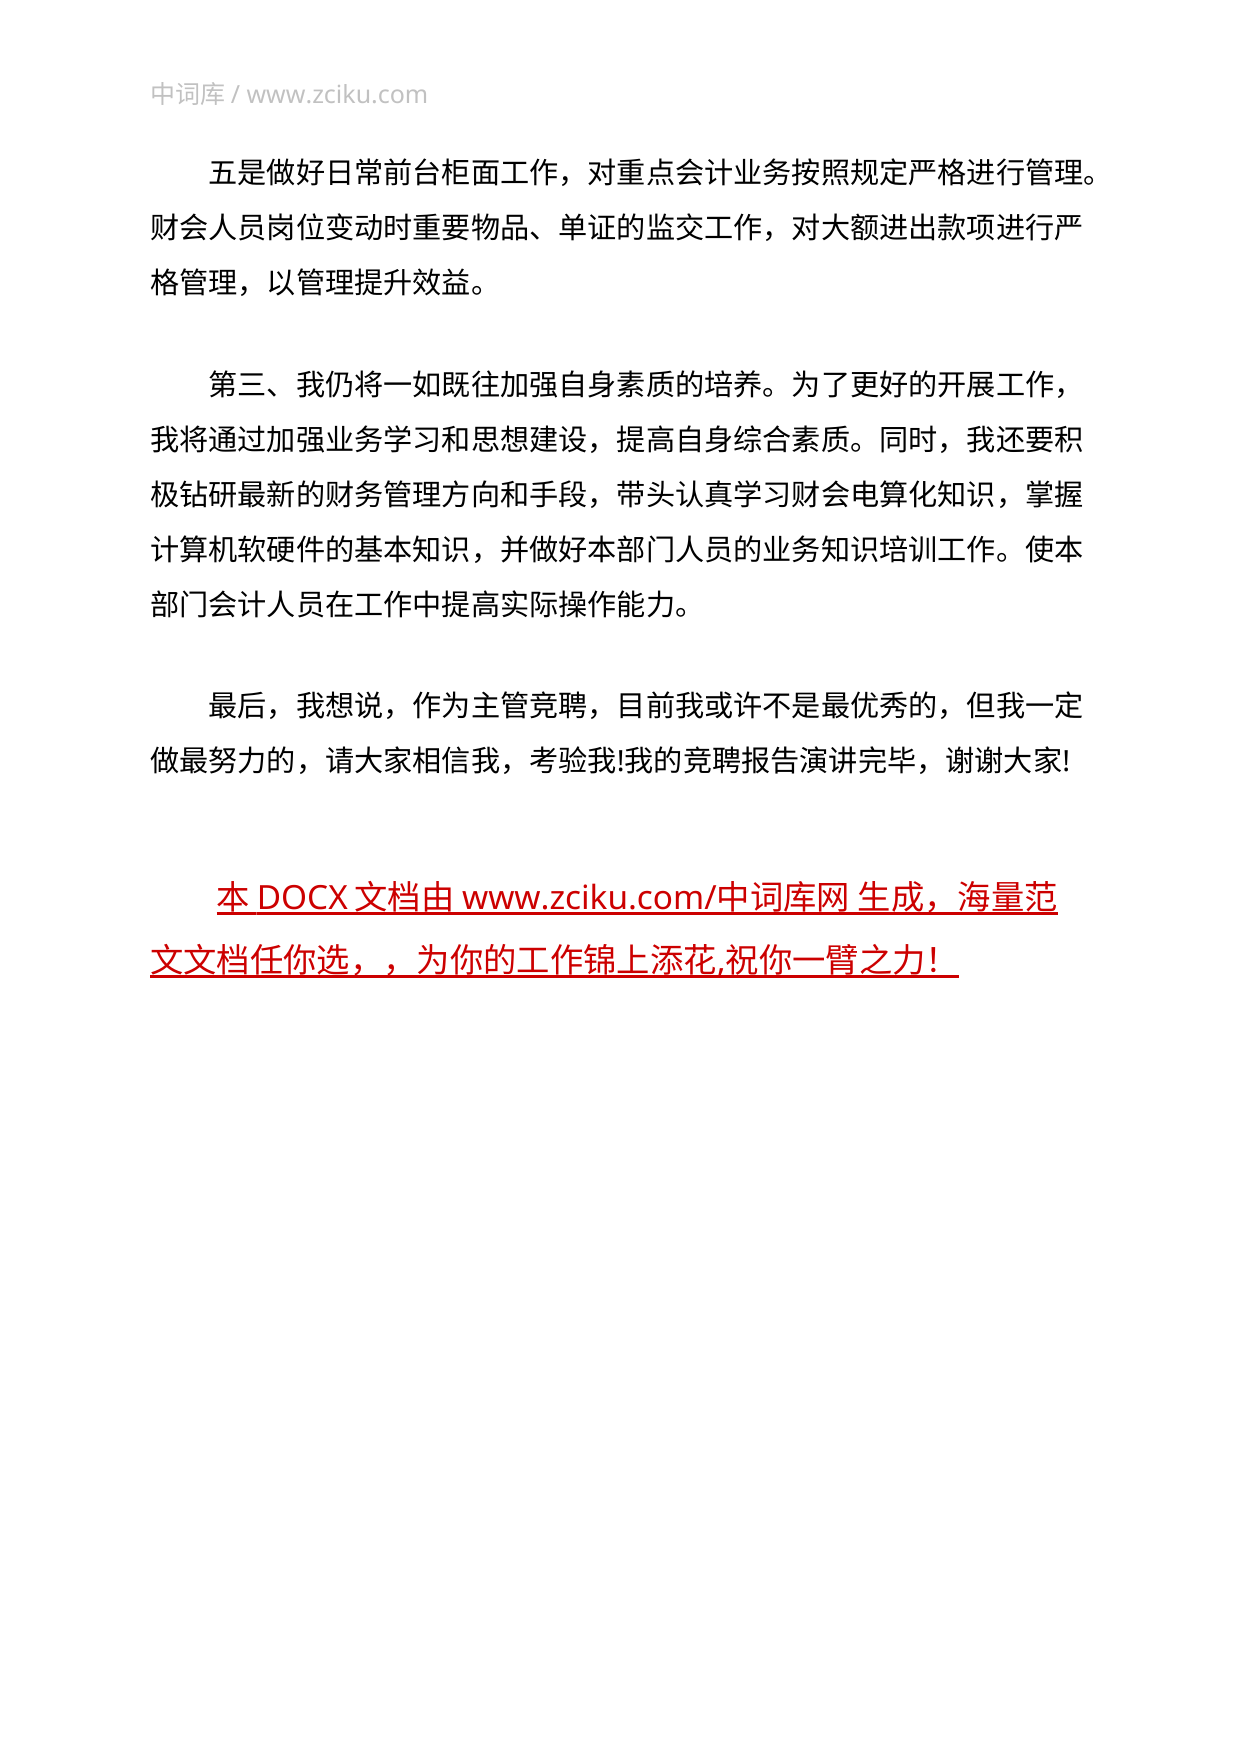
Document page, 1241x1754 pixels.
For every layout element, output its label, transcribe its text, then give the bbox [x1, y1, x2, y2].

text 五是做好日常前台柜面工作，对重点会计业务按照规定严格进行管理。财会人员岗位变动时重要物品、单证的监交工作，对大额进出款项进行严格管理，以管理提升效益。 [150, 150, 1090, 302]
text 本DOCX文档由 www.zciku.com/中词库网 生成，海量范文文档任你选，，为你的工作锦上添花,祝你一臂之力！ [150, 871, 1090, 982]
text 第三、我仍将一如既往加强自身素质的培养。为了更好的开展工作，我将通过加强业务学习和思想建设，提高自身综合素质。同时，我还要积极钻研最新的财务管理方向和手段，带头认真学习财会电算化知识，掌握计算机软硬件的基本知识，并做好本部门人员的业务知识培训工作。使本部门会计人员在工作中提高实际操作能力。 [150, 362, 1090, 623]
text 最后，我想说，作为主管竞聘，目前我或许不是最优秀的，但我一定做最努力的，请大家相信我，考验我!我的竞聘报告演讲完毕，谢谢大家! [150, 683, 1090, 780]
